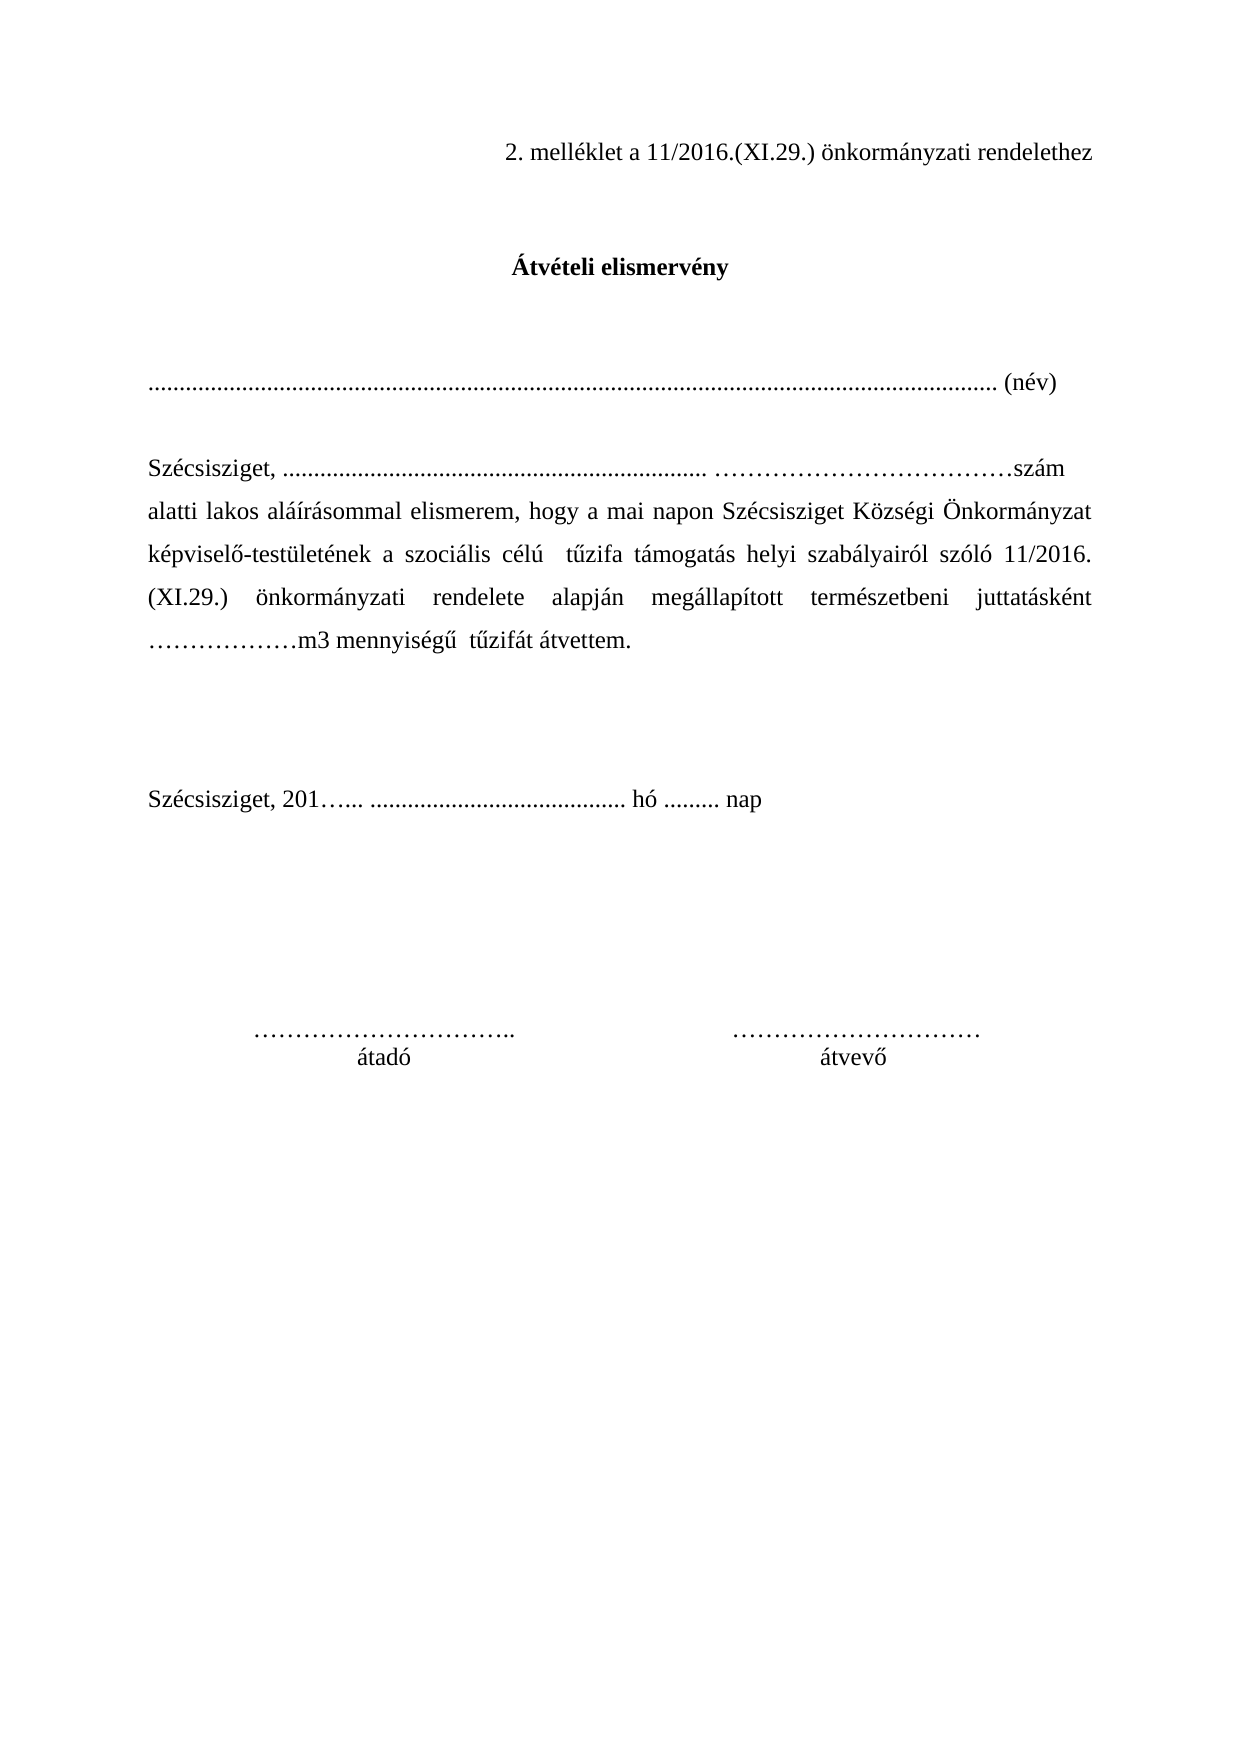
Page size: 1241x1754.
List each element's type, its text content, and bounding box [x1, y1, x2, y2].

text Átvételi elismervény [148, 252, 1093, 281]
text Szécsisziget, .................................................................... ………………………………szám [148, 453, 1093, 482]
text ........................................................................................................................................ (név) [148, 367, 1093, 396]
text 2. melléklet a 11/2016.(XI.29.) önkormányzati rendelethez [148, 137, 1093, 166]
text alatti lakos aláírásommal elismerem, hogy a mai napon Szécsisziget Községi Önkormányzat képviselő-testületének a szociális célú tűzifa támogatás helyi szabályairól szóló 11/2016. (XI.29.) önkormányzati rendelete alapján megállapított természetbeni juttatásként ………………m3 mennyiségű tűzifát átvettem. [148, 496, 1093, 654]
text átadó átvevő [148, 1042, 1093, 1071]
text Szécsisziget, 201…... ......................................... hó ......... nap [148, 784, 1093, 812]
text ………………………….. ………………………… [148, 1014, 1093, 1042]
